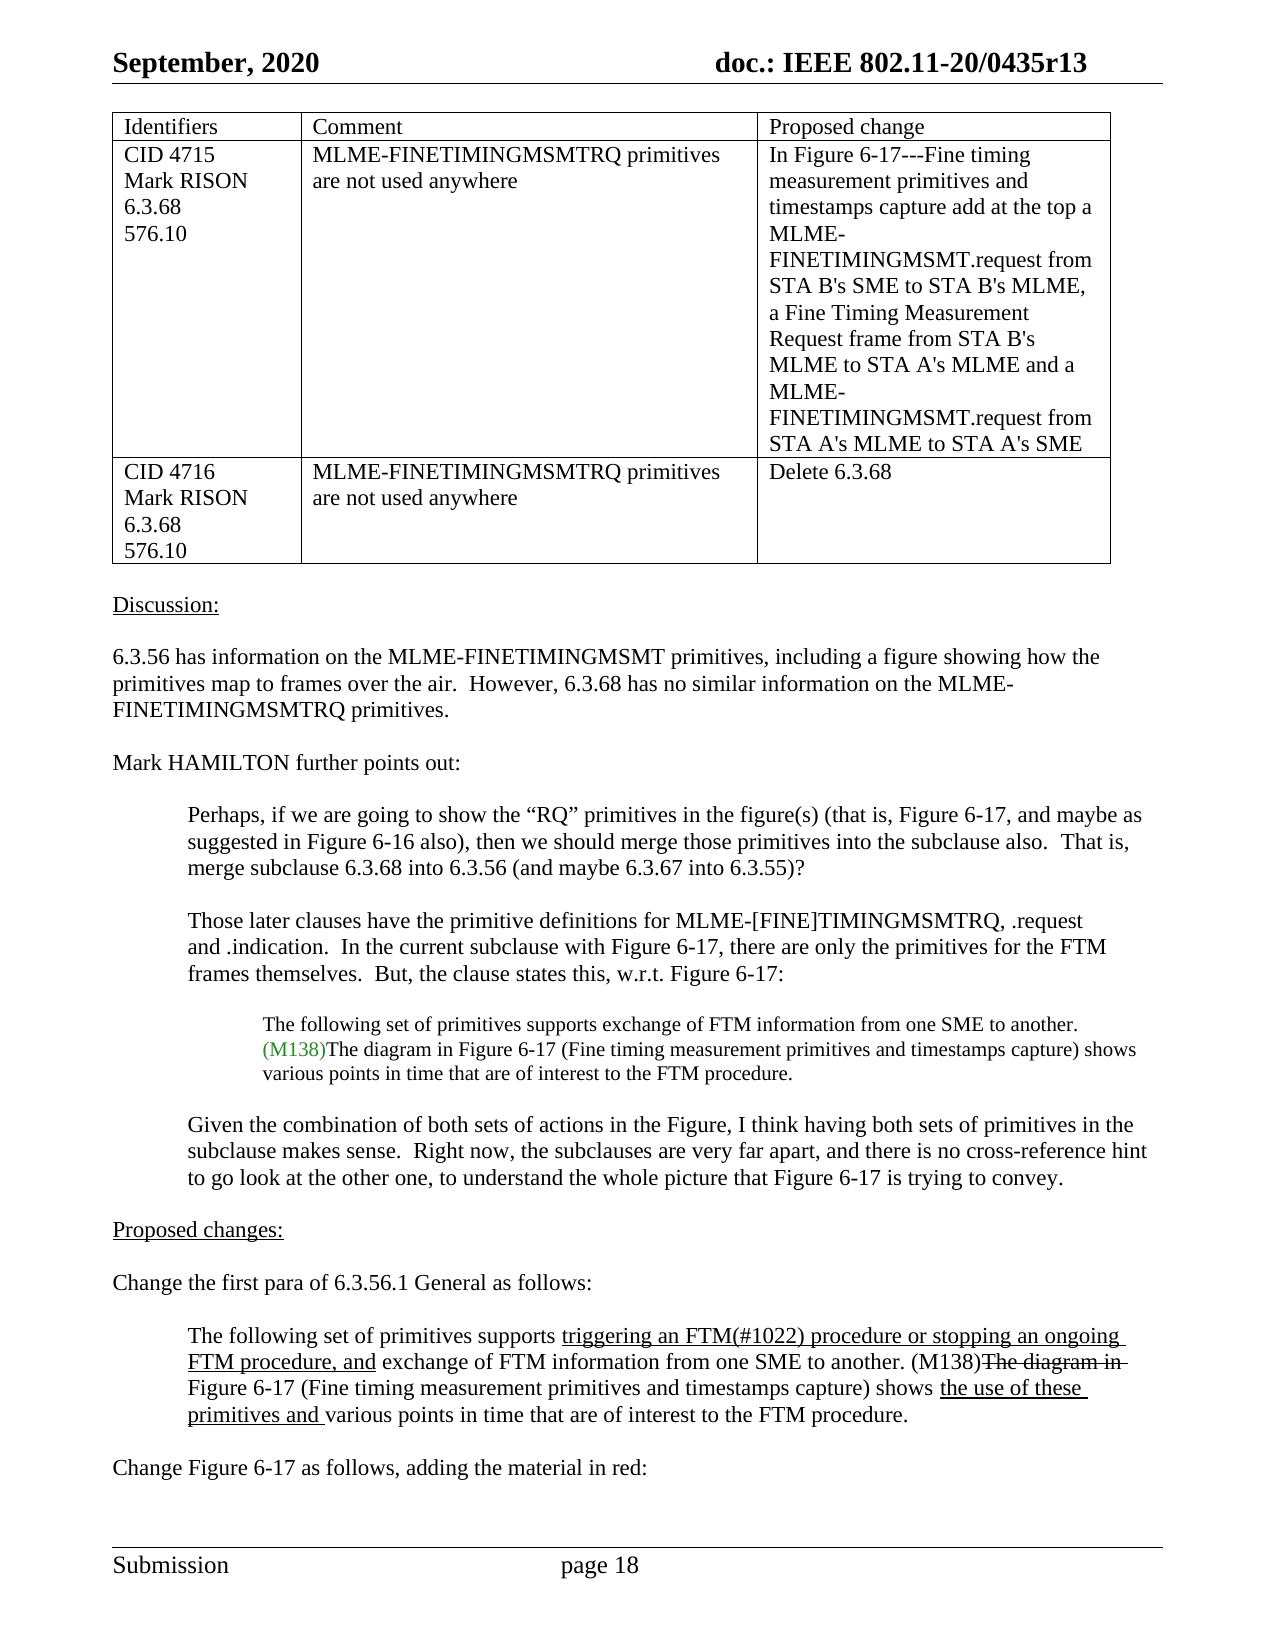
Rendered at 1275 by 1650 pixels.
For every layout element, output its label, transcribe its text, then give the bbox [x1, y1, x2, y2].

text 6.3.56 has information on the MLME-FINETIMINGMSMT primitives, including a figure showing how the primitives map to frames over the air. However, 6.3.68 has no similar information on the MLME-FINETIMINGMSMTRQ primitives. [112, 643, 1163, 722]
text Perhaps, if we are going to show the “RQ” primitives in the figure(s) (that is, Figure 6-17, and maybe as suggested in Figure 6-16 also), then we should merge those primitives into the subclause also. That is, merge subclause 6.3.68 into 6.3.56 (and maybe 6.3.67 into 6.3.55)? [187, 802, 1163, 881]
text Those later clauses have the primitive definitions for MLME-[FINE]TIMINGMSMTRQ, .request and .indication. In the current subclause with Figure 6-17, there are only the primitives for the FTM frames themselves. But, the clause states this, w.r.t. Figure 6-17: [187, 907, 1163, 986]
text Discussion: [112, 591, 1163, 617]
text Change Figure 6-17 as follows, adding the material in red: [112, 1453, 1163, 1480]
table_header Comment [302, 113, 757, 139]
table_cell CID 4716 Mark RISON 6.3.68 576.10 [113, 458, 301, 563]
text Given the combination of both sets of actions in the Figure, I think having both sets of primitives in the subclause makes sense. Right now, the subclauses are very far apart, and there is no cross-reference hint to go look at the other one, to understand the whole picture that Figure 6-17 is trying to convey. [187, 1111, 1163, 1190]
table_cell In Figure 6-17---Fine timing measurement primitives and timestamps capture add at the top a MLME-FINETIMINGMSMT.request from STA B's SME to STA B's MLME, a Fine Timing Measurement Request frame from STA B's MLME to STA A's MLME and a MLME-FINETIMINGMSMT.request from STA A's MLME to STA A's SME [758, 141, 1110, 457]
text The following set of primitives supports triggering an FTM(#1022) procedure or stopping an ongoing FTM procedure, and exchange of FTM information from one SME to another. (M138)The diagram in Figure 6-17 (Fine timing measurement primitives and timestamps capture) shows the use of these primitives and various points in time that are of interest to the FTM procedure. [187, 1322, 1163, 1427]
text Change the first para of 6.3.56.1 General as follows: [112, 1269, 1163, 1295]
table_header Proposed change [758, 113, 1110, 139]
text various points in time that are of interest to the FTM procedure. [262, 1061, 1163, 1084]
text The following set of primitives supports exchange of FTM information from one SME to another. [262, 1012, 1163, 1036]
table_cell MLME-FINETIMINGMSMTRQ primitives are not used anywhere [302, 141, 757, 457]
table_cell Delete 6.3.68 [758, 458, 1110, 563]
text (M138)The diagram in Figure 6-17 (Fine timing measurement primitives and timestamps capture) shows [262, 1036, 1163, 1061]
text Proposed changes: [112, 1216, 1163, 1243]
table_header Identifiers [113, 113, 301, 139]
table_cell CID 4715 Mark RISON 6.3.68 576.10 [113, 141, 301, 457]
table_cell MLME-FINETIMINGMSMTRQ primitives are not used anywhere [302, 458, 757, 563]
text Mark HAMILTON further points out: [112, 749, 1163, 775]
